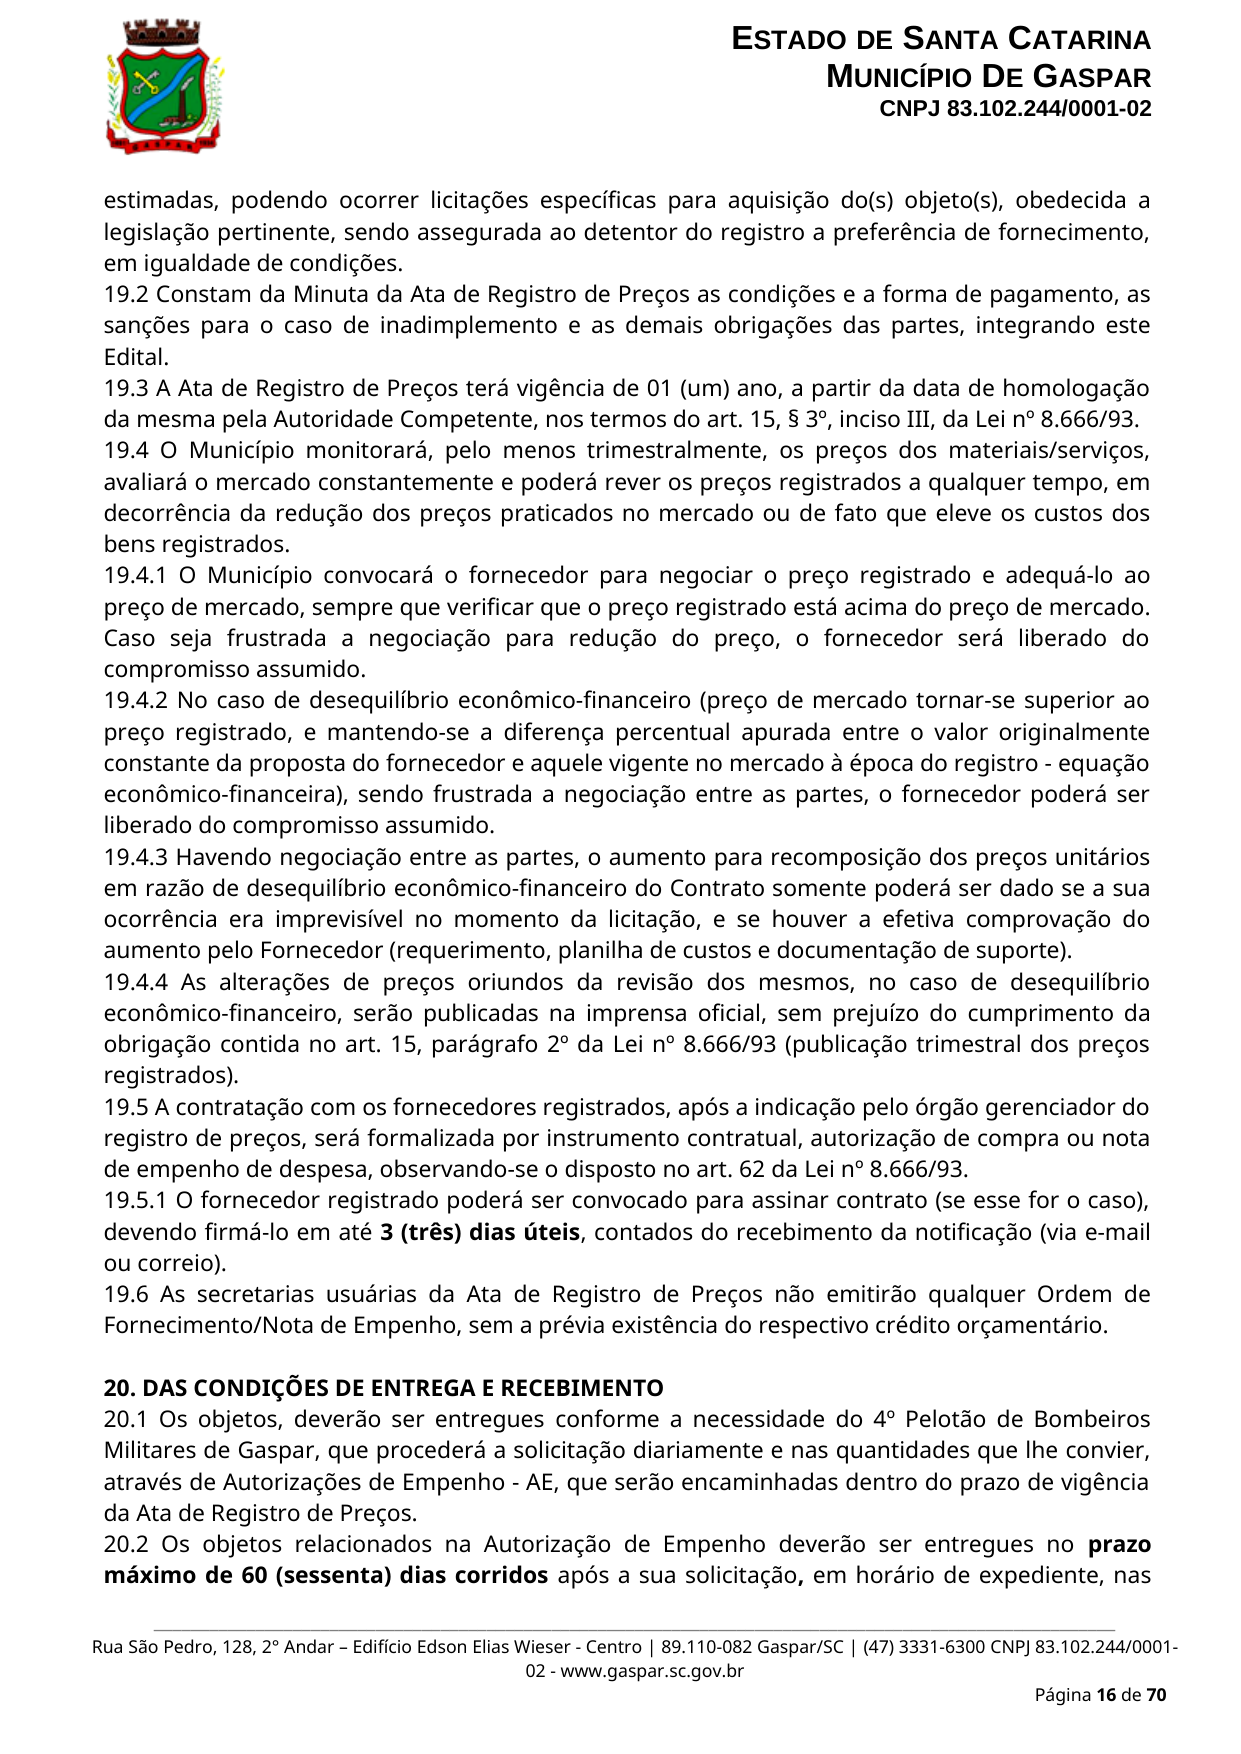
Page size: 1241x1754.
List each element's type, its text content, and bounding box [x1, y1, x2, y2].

text 19.4 O Município monitorará, pelo menos trimestralmente, os preços dos materiais/serviços, avaliará o mercado constantemente e poderá rever os preços registrados a qualquer tempo, em decorrência da redução dos preços praticados no mercado ou de fato que eleve os custos dos bens registrados. [103, 434, 1152, 559]
text 19.5 A contratação com os fornecedores registrados, após a indicação pelo órgão gerenciador do registro de preços, será formalizada por instrumento contratual, autorização de compra ou nota de empenho de despesa, observando-se o disposto no art. 62 da Lei nº 8.666/93. [103, 1091, 1152, 1184]
text 19.4.4 As alterações de preços oriundos da revisão dos mesmos, no caso de desequilíbrio econômico-financeiro, serão publicadas na imprensa oficial, sem prejuízo do cumprimento da obrigação contida no art. 15, parágrafo 2º da Lei nº 8.666/93 (publicação trimestral dos preços registrados). [103, 966, 1152, 1091]
text 19.4.1 O Município convocará o fornecedor para negociar o preço registrado e adequá-lo ao preço de mercado, sempre que verificar que o preço registrado está acima do preço de mercado. Caso seja frustrada a negociação para redução do preço, o fornecedor será liberado do compromisso assumido. [103, 559, 1152, 684]
text 19.6 As secretarias usuárias da Ata de Registro de Preços não emitirão qualquer Ordem de Fornecimento/Nota de Empenho, sem a prévia existência do respectivo crédito orçamentário. [103, 1278, 1152, 1341]
text 19.4.3 Havendo negociação entre as partes, o aumento para recomposição dos preços unitários em razão de desequilíbrio econômico-financeiro do Contrato somente poderá ser dado se a sua ocorrência era imprevisível no momento da licitação, e se houver a efetiva comprovação do aumento pelo Fornecedor (requerimento, planilha de custos e documentação de suporte). [103, 841, 1152, 966]
picture [103, 17, 230, 157]
text 19.5.1 O fornecedor registrado poderá ser convocado para assinar contrato (se esse for o caso), devendo firmá-lo em até 3 (três) dias úteis, contados do recebimento da notificação (via e-mail ou correio). [103, 1184, 1152, 1278]
text 19.2 Constam da Minuta da Ata de Registro de Preços as condições e a forma de pagamento, as sanções para o caso de inadimplemento e as demais obrigações das partes, integrando este Edital. [103, 278, 1152, 372]
text 19.3 A Ata de Registro de Preços terá vigência de 01 (um) ano, a partir da data de homologação da mesma pela Autoridade Competente, nos termos do art. 15, § 3º, inciso III, da Lei nº 8.666/93. [103, 372, 1152, 434]
text 20.1 Os objetos, deverão ser entregues conforme a necessidade do 4º Pelotão de Bombeiros Militares de Gaspar, que procederá a solicitação diariamente e nas quantidades que lhe convier, através de Autorizações de Empenho - AE, que serão encaminhadas dentro do prazo de vigência da Ata de Registro de Preços. [103, 1403, 1152, 1528]
text 19.4.2 No caso de desequilíbrio econômico-financeiro (preço de mercado tornar-se superior ao preço registrado, e mantendo-se a diferença percentual apurada entre o valor originalmente constante da proposta do fornecedor e aquele vigente no mercado à época do registro - equação econômico-financeira), sendo frustrada a negociação entre as partes, o fornecedor poderá ser liberado do compromisso assumido. [103, 684, 1152, 841]
text 20. DAS CONDIÇÕES DE ENTREGA E RECEBIMENTO [103, 1372, 1152, 1403]
